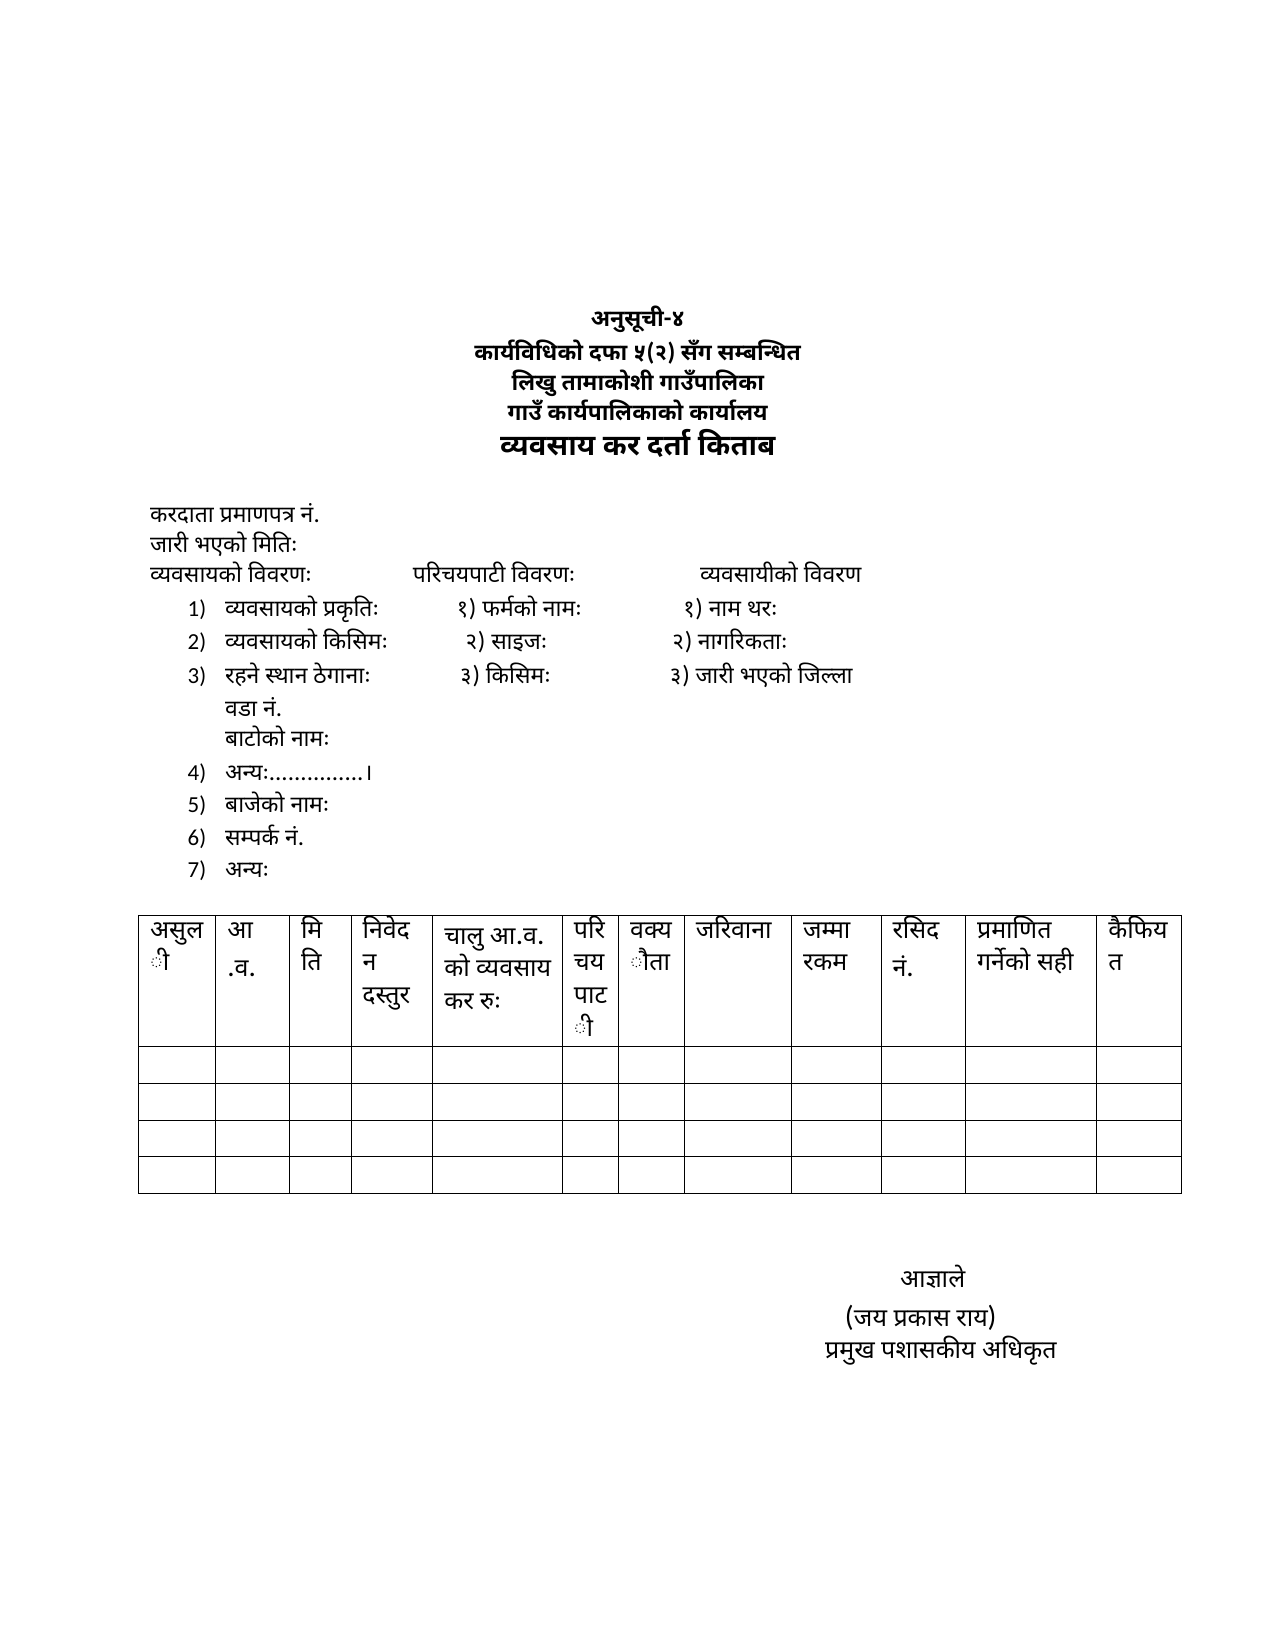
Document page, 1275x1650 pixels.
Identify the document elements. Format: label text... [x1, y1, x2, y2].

table_cell [619, 1047, 684, 1083]
table_cell [685, 1121, 791, 1156]
text प्रमुख पशासकीय अधिकृत [150, 1336, 1125, 1369]
list व्यवसायको प्रकृतिः १) फर्मको नामः १) नाम थरः [187, 592, 1125, 625]
table_cell [216, 1121, 289, 1156]
table_cell [433, 1084, 562, 1119]
table_header कैफियत [1097, 916, 1181, 1046]
table_cell [882, 1121, 965, 1156]
table_cell [563, 1121, 618, 1156]
table_cell [792, 1084, 881, 1119]
list रहने स्थान ठेगानाः ३) किसिमः ३) जारी भएको जिल्ला [187, 659, 1125, 693]
table_cell [290, 1084, 351, 1119]
table_cell [139, 1157, 215, 1193]
list बाजेको नामः [187, 790, 1125, 821]
table_cell [563, 1084, 618, 1119]
table_cell [966, 1121, 1096, 1156]
table_cell [966, 1157, 1096, 1193]
table_cell [433, 1157, 562, 1193]
table_header प्रमाणित गर्नेको सही [966, 916, 1096, 1046]
list अन्यः...............। [187, 756, 1125, 790]
table_header परिचय पाटी [563, 916, 618, 1046]
table_cell [139, 1121, 215, 1156]
table_cell [685, 1084, 791, 1119]
text लिखु तामाकोशी गाउँपालिका [150, 370, 1125, 400]
table_header जरिवाना [685, 916, 791, 1046]
table_header रसिद नं. [882, 916, 965, 1046]
table_cell [966, 1084, 1096, 1119]
table_cell [792, 1157, 881, 1193]
table_cell [290, 1157, 351, 1193]
list बाटोको नामः [225, 726, 1125, 756]
table_cell [619, 1084, 684, 1119]
table_cell [1097, 1047, 1181, 1083]
table_cell [882, 1157, 965, 1193]
table_cell [216, 1157, 289, 1193]
table_cell [216, 1047, 289, 1083]
text व्यवसाय कर दर्ता किताब [150, 430, 1125, 468]
text (जय प्रकास राय) [150, 1298, 1125, 1336]
table_cell [1097, 1157, 1181, 1193]
list अन्यः [187, 855, 1125, 887]
table_cell [139, 1084, 215, 1119]
table_header असुली [139, 916, 215, 1046]
table_cell [216, 1084, 289, 1119]
text आज्ञाले [900, 1265, 1125, 1298]
table_cell [433, 1047, 562, 1083]
list व्यवसायको किसिमः २) साइजः २) नागरिकताः [187, 625, 1125, 659]
text जारी भएको मितिः [150, 532, 1125, 562]
text गाउँ कार्यपालिकाको कार्यालय [150, 400, 1125, 430]
table_cell [433, 1121, 562, 1156]
table_cell [352, 1121, 432, 1156]
text करदाता प्रमाणपत्र नं. [150, 498, 1125, 532]
table_cell [352, 1047, 432, 1083]
table_header मिति [290, 916, 351, 1046]
table_cell [1097, 1121, 1181, 1156]
table_cell [352, 1157, 432, 1193]
text व्यवसायको विवरणः परिचयपाटी विवरणः व्यवसायीको विवरण [150, 562, 1125, 592]
table_header वक्यौता [619, 916, 684, 1046]
table_cell [619, 1157, 684, 1193]
table_cell [966, 1047, 1096, 1083]
table_cell [139, 1047, 215, 1083]
table_cell [352, 1084, 432, 1119]
table_cell [882, 1084, 965, 1119]
table_cell [792, 1047, 881, 1083]
table_cell [290, 1121, 351, 1156]
text अनुसूची-४ [150, 303, 1125, 336]
table_cell [792, 1121, 881, 1156]
list वडा नं. [225, 693, 1125, 726]
table_cell [882, 1047, 965, 1083]
table_header चालु आ.व. को व्यवसाय कर रुः [433, 916, 562, 1046]
table_cell [563, 1047, 618, 1083]
table_cell [563, 1157, 618, 1193]
table_cell [619, 1121, 684, 1156]
table_cell [685, 1157, 791, 1193]
list सम्पर्क नं. [187, 821, 1125, 855]
table_header आ.व. [216, 916, 289, 1046]
text कार्यविधिको दफा ५(२) सँग सम्बन्धित [150, 336, 1125, 370]
table_header जम्मा रकम [792, 916, 881, 1046]
table_cell [290, 1047, 351, 1083]
table_cell [685, 1047, 791, 1083]
table_header निवेदन दस्तुर [352, 916, 432, 1046]
table_cell [1097, 1084, 1181, 1119]
